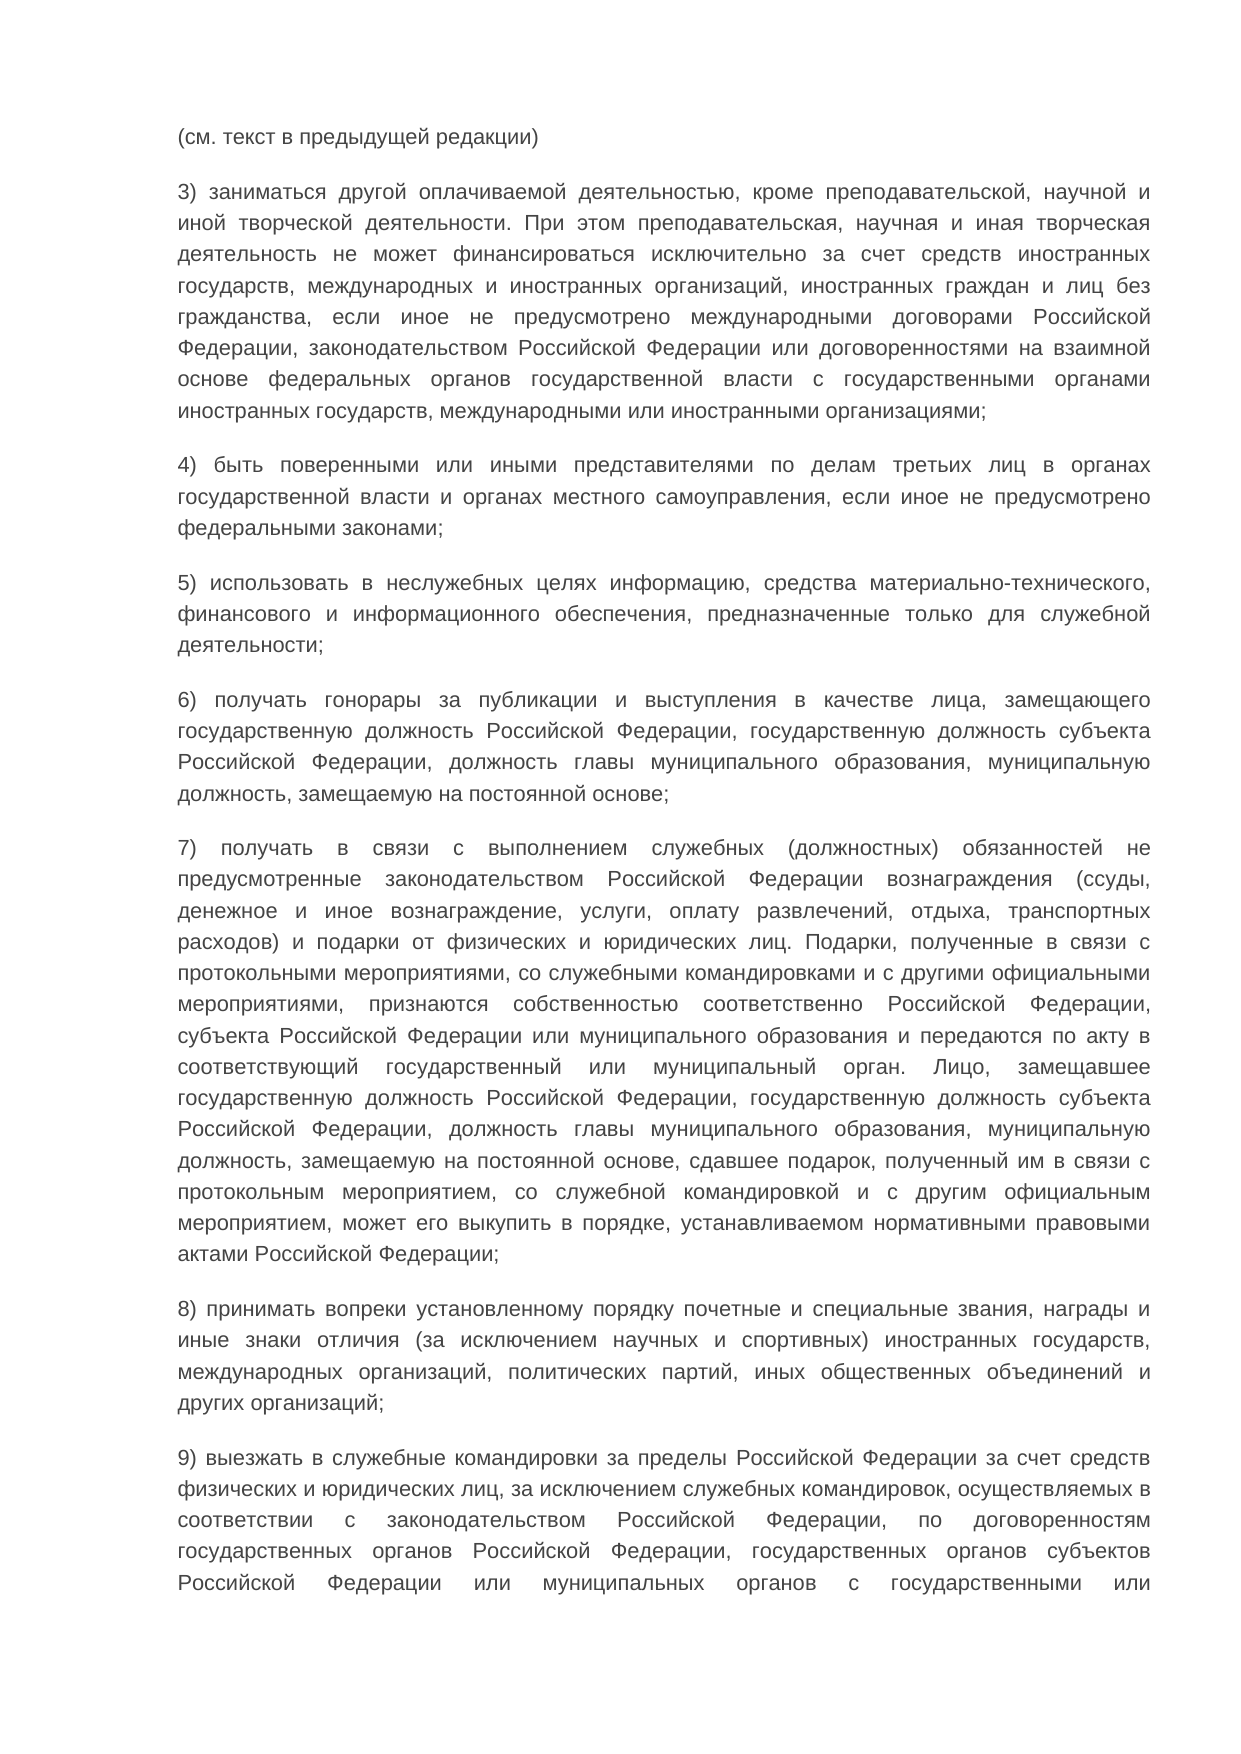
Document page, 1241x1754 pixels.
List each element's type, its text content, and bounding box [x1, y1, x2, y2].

text 4) быть поверенными или иными представителями по делам третьих лиц в органах государственной власти и органах местного самоуправления, если иное не предусмотрено федеральными законами; [177, 446, 1152, 540]
text (см. текст в предыдущей редакции) [177, 118, 1152, 149]
text 5) использовать в неслужебных целях информацию, средства материально-технического, финансового и информационного обеспечения, предназначенные только для служебной деятельности; [177, 563, 1152, 657]
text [177, 1438, 1152, 1595]
text 6) получать гонорары за публикации и выступления в качестве лица, замещающего государственную должность Российской Федерации, государственную должность субъекта Российской Федерации, должность главы муниципального образования, муниципальную должность, замещаемую на постоянной основе; [177, 681, 1152, 806]
text 8) принимать вопреки установленному порядку почетные и специальные звания, награды и иные знаки отличия (за исключением научных и спортивных) иностранных государств, международных организаций, политических партий, иных общественных объединений и других организаций; [177, 1290, 1152, 1415]
text 7) получать в связи с выполнением служебных (должностных) обязанностей не предусмотренные законодательством Российской Федерации вознаграждения (ссуды, денежное и иное вознаграждение, услуги, оплату развлечений, отдыха, транспортных расходов) и подарки от физических и юридических лиц. Подарки, полученные в связи с протокольными мероприятиями, со служебными командировками и с другими официальными мероприятиями, признаются собственностью соответственно Российской Федерации, субъекта Российской Федерации или муниципального образования и передаются по акту в соответствующий государственный или муниципальный орган. Лицо, замещавшее государственную должность Российской Федерации, государственную должность субъекта Российской Федерации, должность главы муниципального образования, муниципальную должность, замещаемую на постоянной основе, сдавшее подарок, полученный им в связи с протокольным мероприятием, со служебной командировкой и с другим официальным мероприятием, может его выкупить в порядке, устанавливаемом нормативными правовыми актами Российской Федерации; [177, 829, 1152, 1267]
text 3) заниматься другой оплачиваемой деятельностью, кроме преподавательской, научной и иной творческой деятельности. При этом преподавательская, научная и иная творческая деятельность не может финансироваться исключительно за счет средств иностранных государств, международных и иностранных организаций, иностранных граждан и лиц без гражданства, если иное не предусмотрено международными договорами Российской Федерации, законодательством Российской Федерации или договоренностями на взаимной основе федеральных органов государственной власти с государственными органами иностранных государств, международными или иностранными организациями; [177, 173, 1152, 423]
